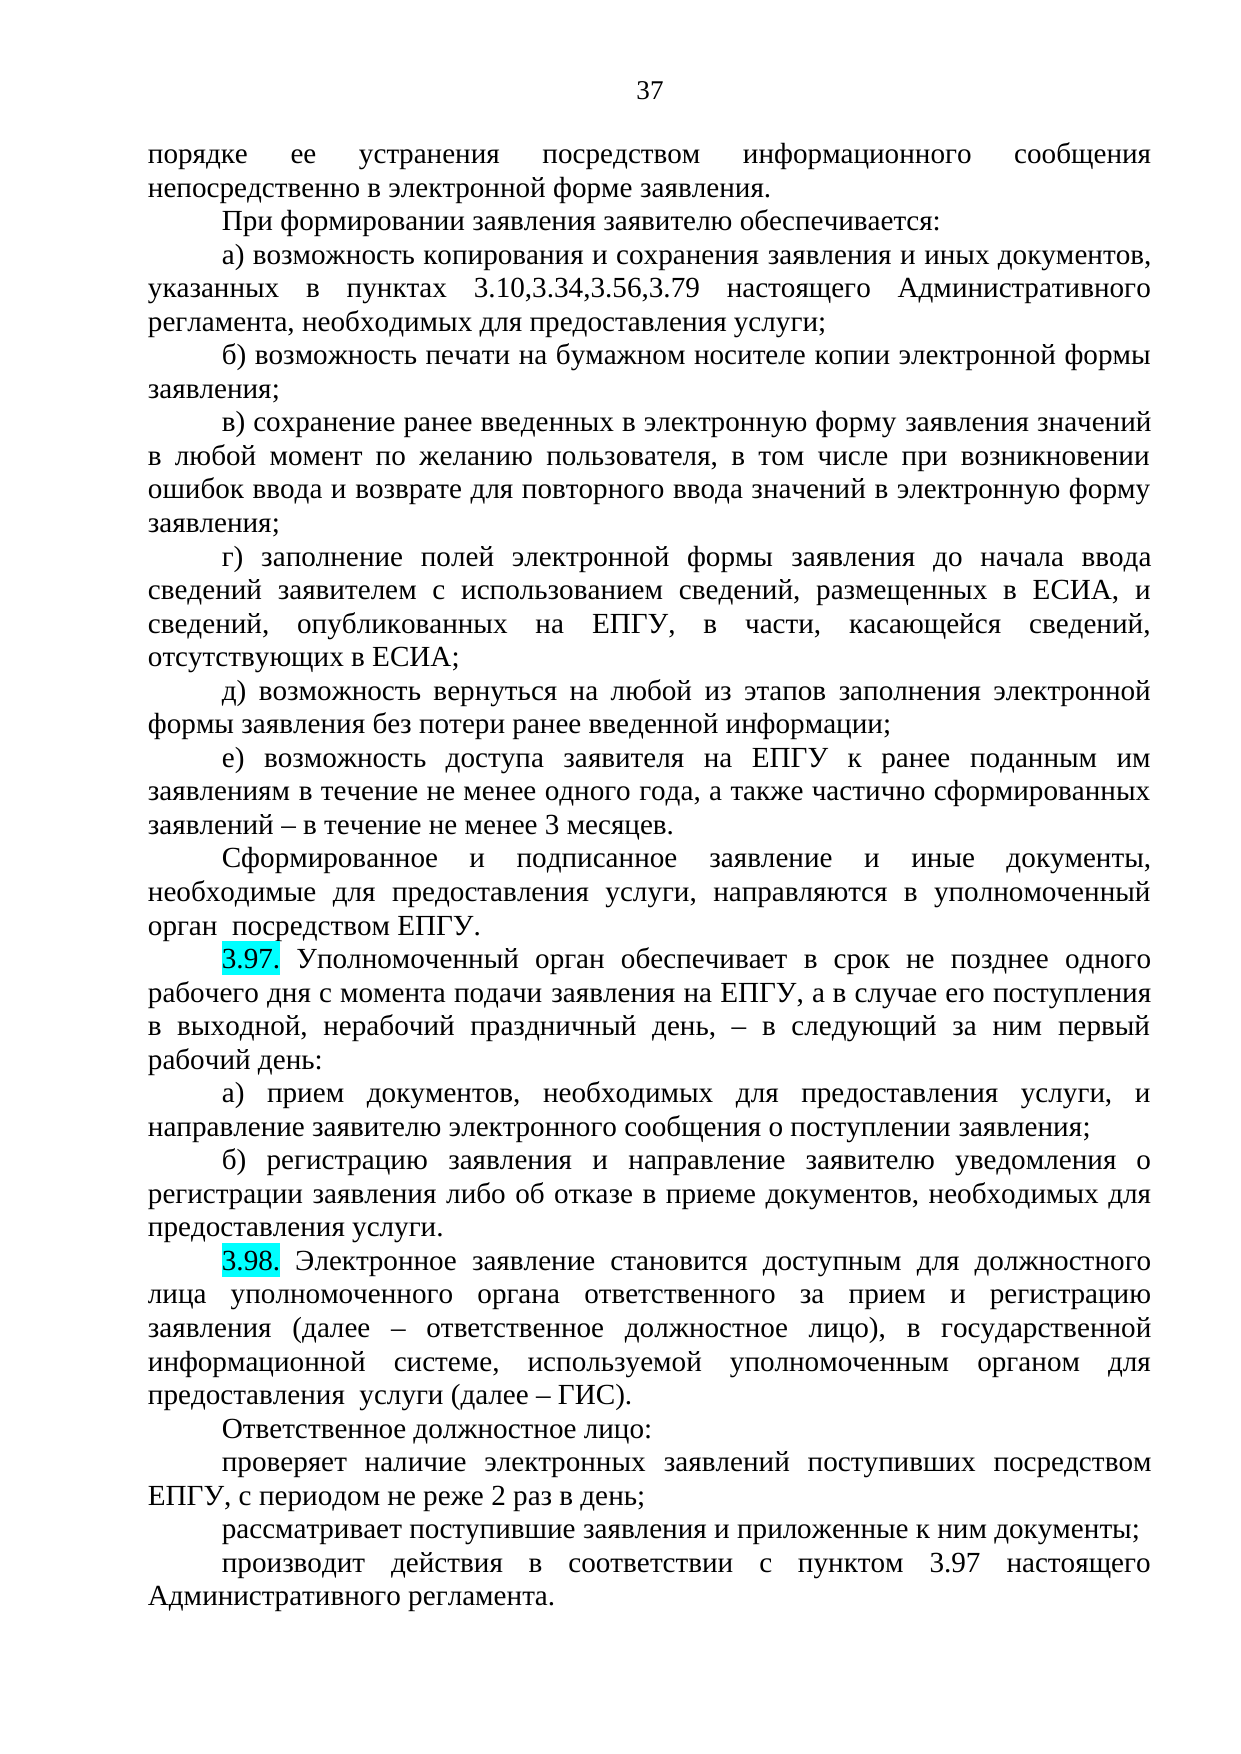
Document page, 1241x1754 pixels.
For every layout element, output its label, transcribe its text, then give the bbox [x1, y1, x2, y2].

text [148, 136, 1152, 203]
text г) заполнение полей электронной формы заявления до начала ввода сведений заявителем с использованием сведений, размещенных в ЕСИА, и сведений, опубликованных на ЕПГУ, в части, касающейся сведений, отсутствующих в ЕСИА; [148, 539, 1152, 673]
text Ответственное должностное лицо: [148, 1411, 1152, 1444]
text проверяет наличие электронных заявлений поступивших посредством ЕПГУ, с периодом не реже 2 раз в день; [148, 1444, 1152, 1511]
text а) возможность копирования и сохранения заявления и иных документов, указанных в пунктах 3.10,3.34,3.56,3.79 настоящего Административного регламента, необходимых для предоставления услуги; [148, 237, 1152, 337]
text е) возможность доступа заявителя на ЕПГУ к ранее поданным им заявлениям в течение не менее одного года, а также частично сформированных заявлений – в течение не менее 3 месяцев. [148, 740, 1152, 841]
text а) прием документов, необходимых для предоставления услуги, и направление заявителю электронного сообщения о поступлении заявления; [148, 1075, 1152, 1142]
text Сформированное и подписанное заявление и иные документы, необходимые для предоставления услуги, направляются в уполномоченный орган посредством ЕПГУ. [148, 841, 1152, 941]
text д) возможность вернуться на любой из этапов заполнения электронной формы заявления без потери ранее введенной информации; [148, 673, 1152, 740]
text производит действия в соответствии с пунктом 3.97 настоящего Административного регламента. [148, 1545, 1152, 1612]
text При формировании заявления заявителю обеспечивается: [148, 203, 1152, 237]
text б) регистрацию заявления и направление заявителю уведомления о регистрации заявления либо об отказе в приеме документов, необходимых для предоставления услуги. [148, 1142, 1152, 1243]
text в) сохранение ранее введенных в электронную форму заявления значений в любой момент по желанию пользователя, в том числе при возникновении ошибок ввода и возврате для повторного ввода значений в электронную форму заявления; [148, 404, 1152, 539]
text 3.98. Электронное заявление становится доступным для должностного лица уполномоченного органа ответственного за прием и регистрацию заявления (далее – ответственное должностное лицо), в государственной информационной системе, используемой уполномоченным органом для предоставления услуги (далее – ГИС). [148, 1243, 1152, 1411]
text б) возможность печати на бумажном носителе копии электронной формы заявления; [148, 337, 1152, 404]
text 3.97. Уполномоченный орган обеспечивает в срок не позднее одного рабочего дня с момента подачи заявления на ЕПГУ, а в случае его поступления в выходной, нерабочий праздничный день, – в следующий за ним первый рабочий день: [148, 941, 1152, 1075]
text рассматривает поступившие заявления и приложенные к ним документы; [148, 1511, 1152, 1545]
